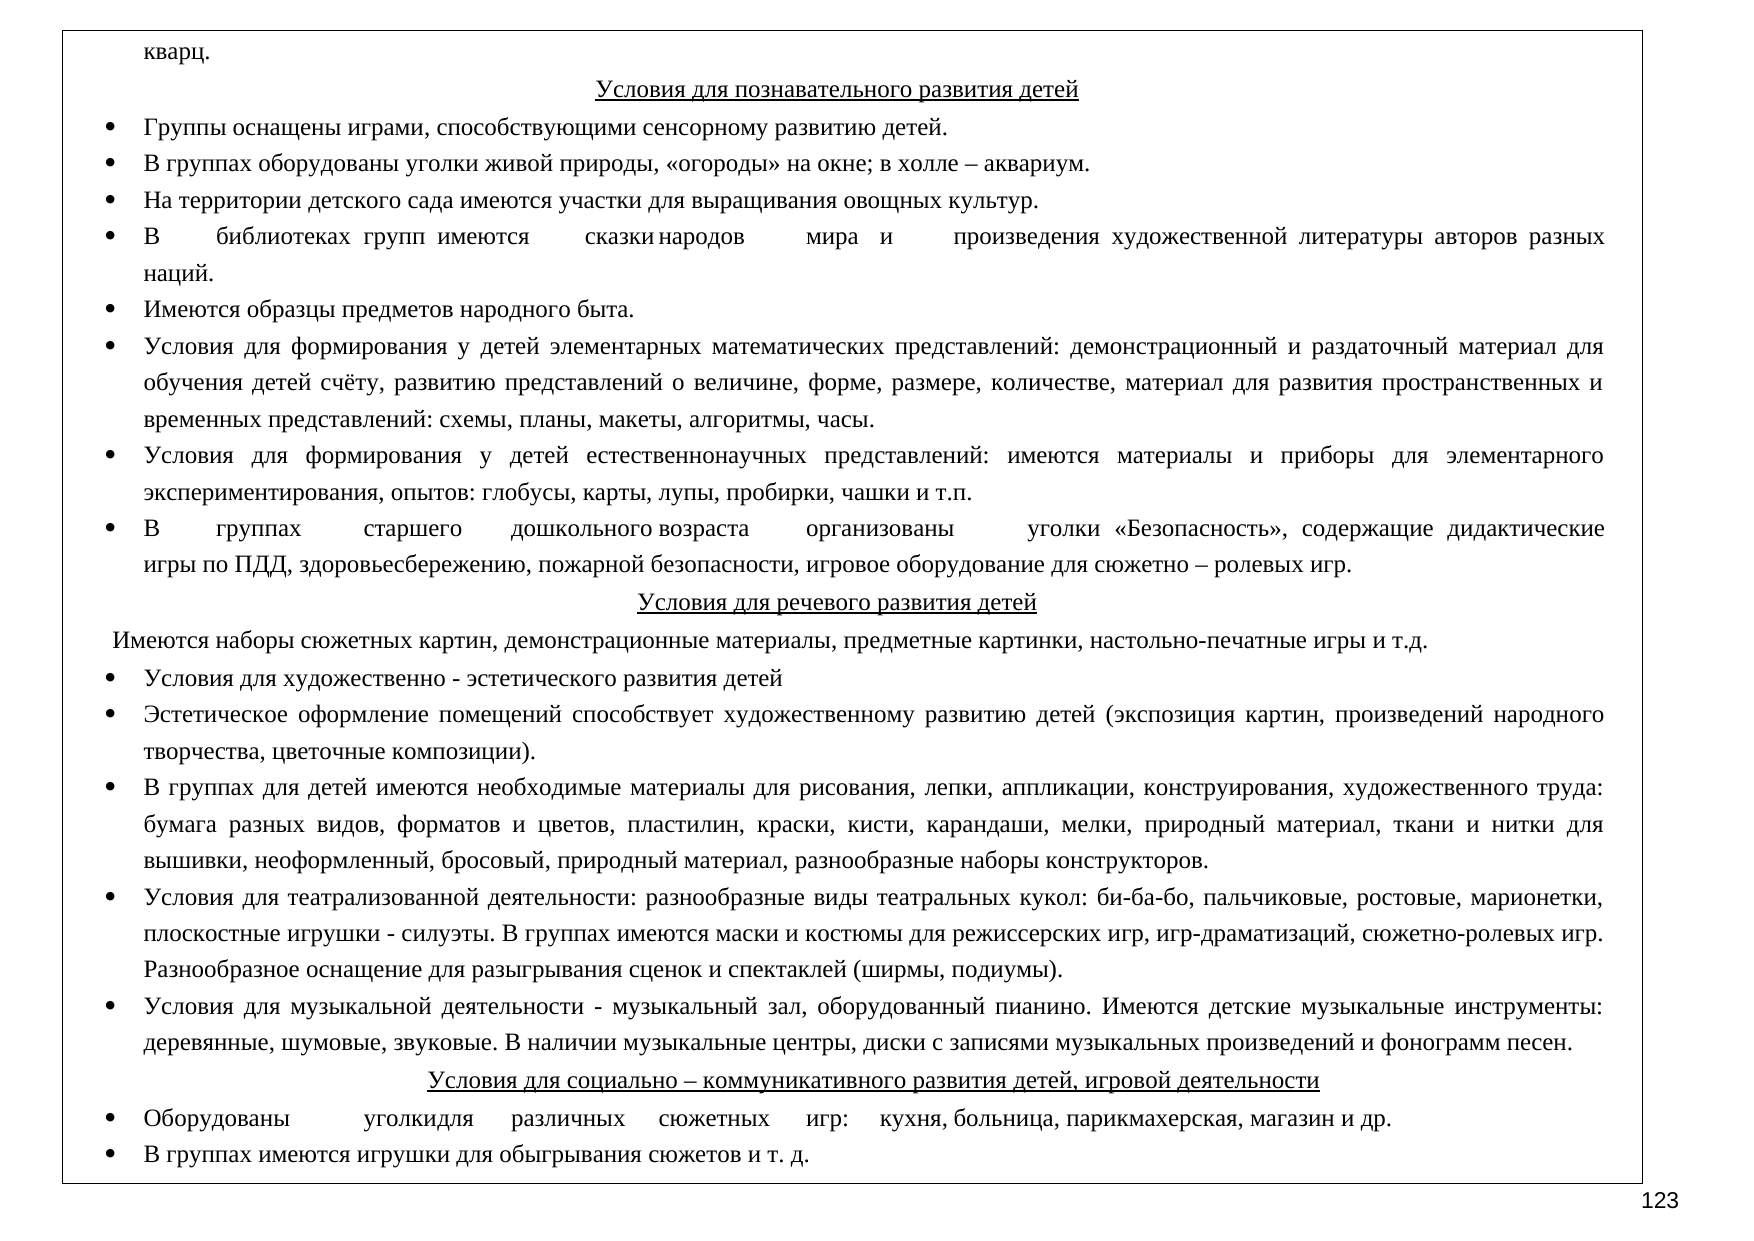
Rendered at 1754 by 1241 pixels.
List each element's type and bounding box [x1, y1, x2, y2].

table_cell [63, 31, 1642, 1182]
